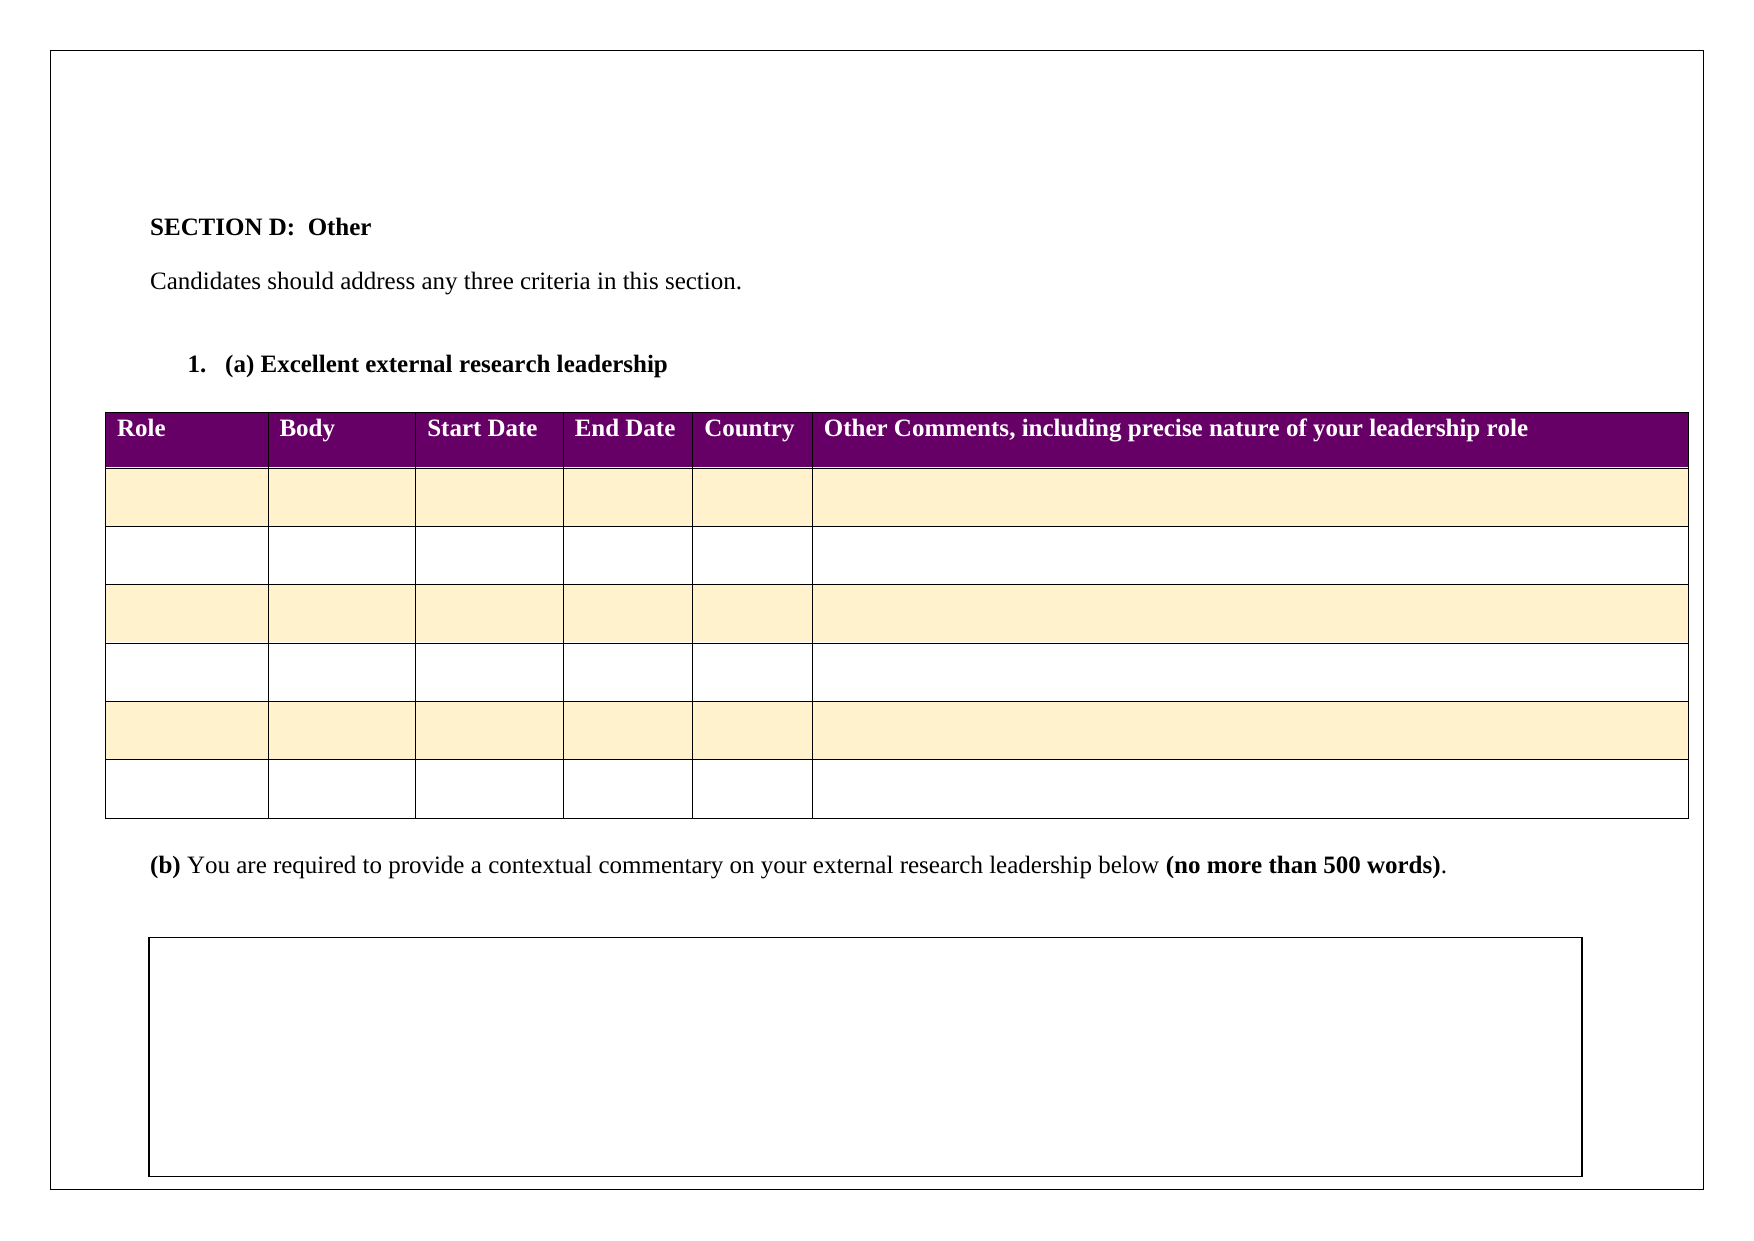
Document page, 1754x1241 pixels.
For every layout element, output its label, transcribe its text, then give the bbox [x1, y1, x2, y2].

table_cell [269, 702, 415, 759]
table_cell [269, 644, 415, 701]
table_cell [693, 527, 812, 584]
table_cell [106, 702, 268, 759]
table_cell [269, 527, 415, 584]
table_cell [813, 644, 1688, 701]
table_cell [693, 469, 812, 526]
table_cell [564, 585, 692, 642]
table_cell [693, 702, 812, 759]
table_cell [693, 644, 812, 701]
text Candidates should address any three criteria in this section. [150, 266, 1604, 295]
table_header Role [106, 413, 268, 467]
table_header Body [269, 413, 415, 467]
table_cell [106, 527, 268, 584]
table_cell [269, 469, 415, 526]
table_cell [564, 644, 692, 701]
table_cell [106, 644, 268, 701]
table_cell [564, 469, 692, 526]
table_cell [813, 527, 1688, 584]
table_cell [269, 760, 415, 817]
table_cell [813, 760, 1688, 817]
table_cell [416, 644, 563, 701]
table_cell [564, 702, 692, 759]
table_cell [564, 527, 692, 584]
table_cell [813, 702, 1688, 759]
table_cell [106, 469, 268, 526]
table_cell [106, 760, 268, 817]
table_cell [564, 760, 692, 817]
table_header Start Date [416, 413, 563, 467]
table_cell [813, 469, 1688, 526]
table_header Country [693, 413, 812, 467]
table_cell [416, 585, 563, 642]
table_cell [693, 760, 812, 817]
table_header End Date [564, 413, 692, 467]
table_cell [106, 585, 268, 642]
table_cell [416, 527, 563, 584]
table_cell [693, 585, 812, 642]
table_header Other Comments, including precise nature of your leadership role [813, 413, 1688, 467]
table_cell [416, 702, 563, 759]
table_cell [416, 469, 563, 526]
list (a) Excellent external research leadership [187, 349, 1604, 377]
text (b) You are required to provide a contextual commentary on your external research leadership below (no more than 500 words). [150, 850, 1604, 879]
table_cell [416, 760, 563, 817]
text SECTION D: Other [150, 212, 1604, 241]
table_cell [813, 585, 1688, 642]
table_cell [269, 585, 415, 642]
